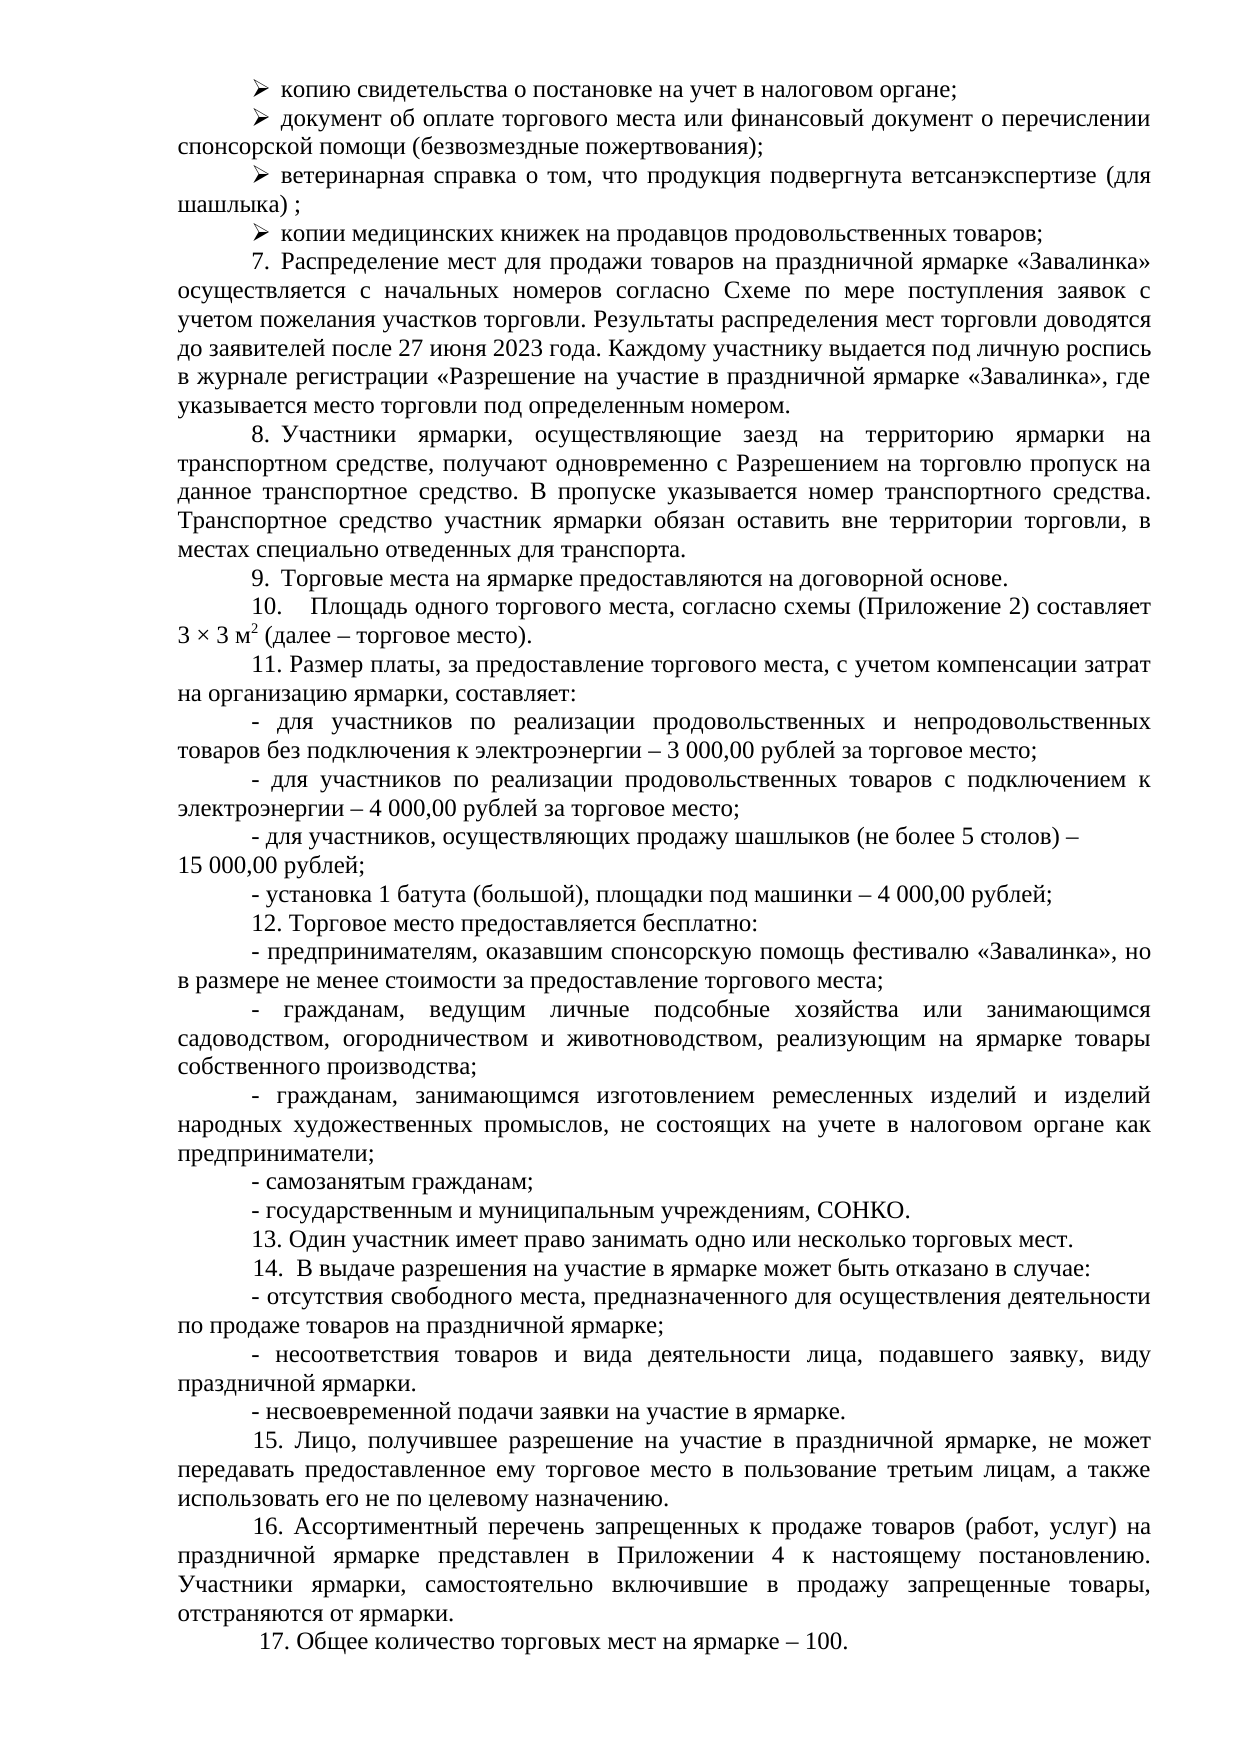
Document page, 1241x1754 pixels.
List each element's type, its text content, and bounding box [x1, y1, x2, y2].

text - для участников по реализации продовольственных и непродовольственных товаров без подключения к электроэнергии – 3 000,00 рублей за торговое место; [177, 706, 1152, 764]
list копии медицинских книжек на продавцов продовольственных товаров; [177, 218, 1152, 246]
text - установка 1 батута (большой), площадки под машинки – 4 000,00 рублей; [177, 879, 1152, 908]
list - самозанятым гражданам; [251, 1166, 1152, 1195]
list Распределение мест для продажи товаров на праздничной ярмарке «Завалинка» осуществляется с начальных номеров согласно Схеме по мере поступления заявок с учетом пожелания участков торговли. Результаты распределения мест торговли доводятся до заявителей после 27 июня 2023 года. Каждому участнику выдается под личную роспись в журнале регистрации «Разрешение на участие в праздничной ярмарке «Завалинка», где указывается место торговли под определенным номером. [177, 246, 1152, 419]
list - несвоевременной подачи заявки на участие в ярмарке. [236, 1396, 1152, 1425]
text 16. Ассортиментный перечень запрещенных к продаже товаров (работ, услуг) на праздничной ярмарке представлен в Приложении 4 к настоящему постановлению. Участники ярмарки, самостоятельно включившие в продажу запрещенные товары, отстраняются от ярмарки. [177, 1511, 1152, 1626]
list - предпринимателям, оказавшим спонсорскую помощь фестивалю «Завалинка», но в размере не менее стоимости за предоставление торгового места; [177, 936, 1152, 994]
text 12. Торговое место предоставляется бесплатно: [177, 908, 1152, 936]
text - для участников, осуществляющих продажу шашлыков (не более 5 столов) – [177, 821, 1152, 850]
list ветеринарная справка о том, что продукция подвергнута ветсанэкспертизе (для шашлыка) ; [177, 160, 1152, 218]
text 15 000,00 рублей; [177, 850, 1152, 879]
list - государственным и муниципальным учреждениям, СОНКО. [251, 1195, 1152, 1224]
list Участники ярмарки, осуществляющие заезд на территорию ярмарки на транспортном средстве, получают одновременно с Разрешением на торговлю пропуск на данное транспортное средство. В пропуске указывается номер транспортного средства. Транспортное средство участник ярмарки обязан оставить вне территории торговли, в местах специально отведенных для транспорта. [177, 419, 1152, 563]
text - несоответствия товаров и вида деятельности лица, подавшего заявку, виду праздничной ярмарки. [177, 1339, 1152, 1396]
text 14. В выдаче разрешения на участие в ярмарке может быть отказано в случае: [177, 1253, 1152, 1281]
text - для участников по реализации продовольственных товаров с подключением к электроэнергии – 4 000,00 рублей за торговое место; [177, 764, 1152, 821]
text 11. Размер платы, за предоставление торгового места, с учетом компенсации затрат на организацию ярмарки, составляет: [177, 649, 1152, 706]
list Торговые места на ярмарке предоставляются на договорной основе. [177, 563, 1152, 591]
text 17. Общее количество торговых мест на ярмарке – 100. [177, 1626, 1152, 1655]
list Площадь одного торгового места, согласно схемы (Приложение 2) составляет 3 × 3 м2 (далее – торговое место). [177, 591, 1152, 649]
text 15. Лицо, получившее разрешение на участие в праздничной ярмарке, не может передавать предоставленное ему торговое место в пользование третьим лицам, а также использовать его не по целевому назначению. [177, 1425, 1152, 1511]
text 13. Один участник имеет право занимать одно или несколько торговых мест. [177, 1224, 1152, 1253]
list - гражданам, ведущим личные подсобные хозяйства или занимающимся садоводством, огородничеством и животноводством, реализующим на ярмарке товары собственного производства; [177, 994, 1152, 1080]
list копию свидетельства о постановке на учет в налоговом органе; [177, 74, 1152, 103]
list - гражданам, занимающимся изготовлением ремесленных изделий и изделий народных художественных промыслов, не состоящих на учете в налоговом органе как предприниматели; [177, 1080, 1152, 1166]
list - отсутствия свободного места, предназначенного для осуществления деятельности по продаже товаров на праздничной ярмарке; [177, 1281, 1152, 1339]
list документ об оплате торгового места или финансовый документ о перечислении спонсорской помощи (безвозмездные пожертвования); [177, 103, 1152, 160]
